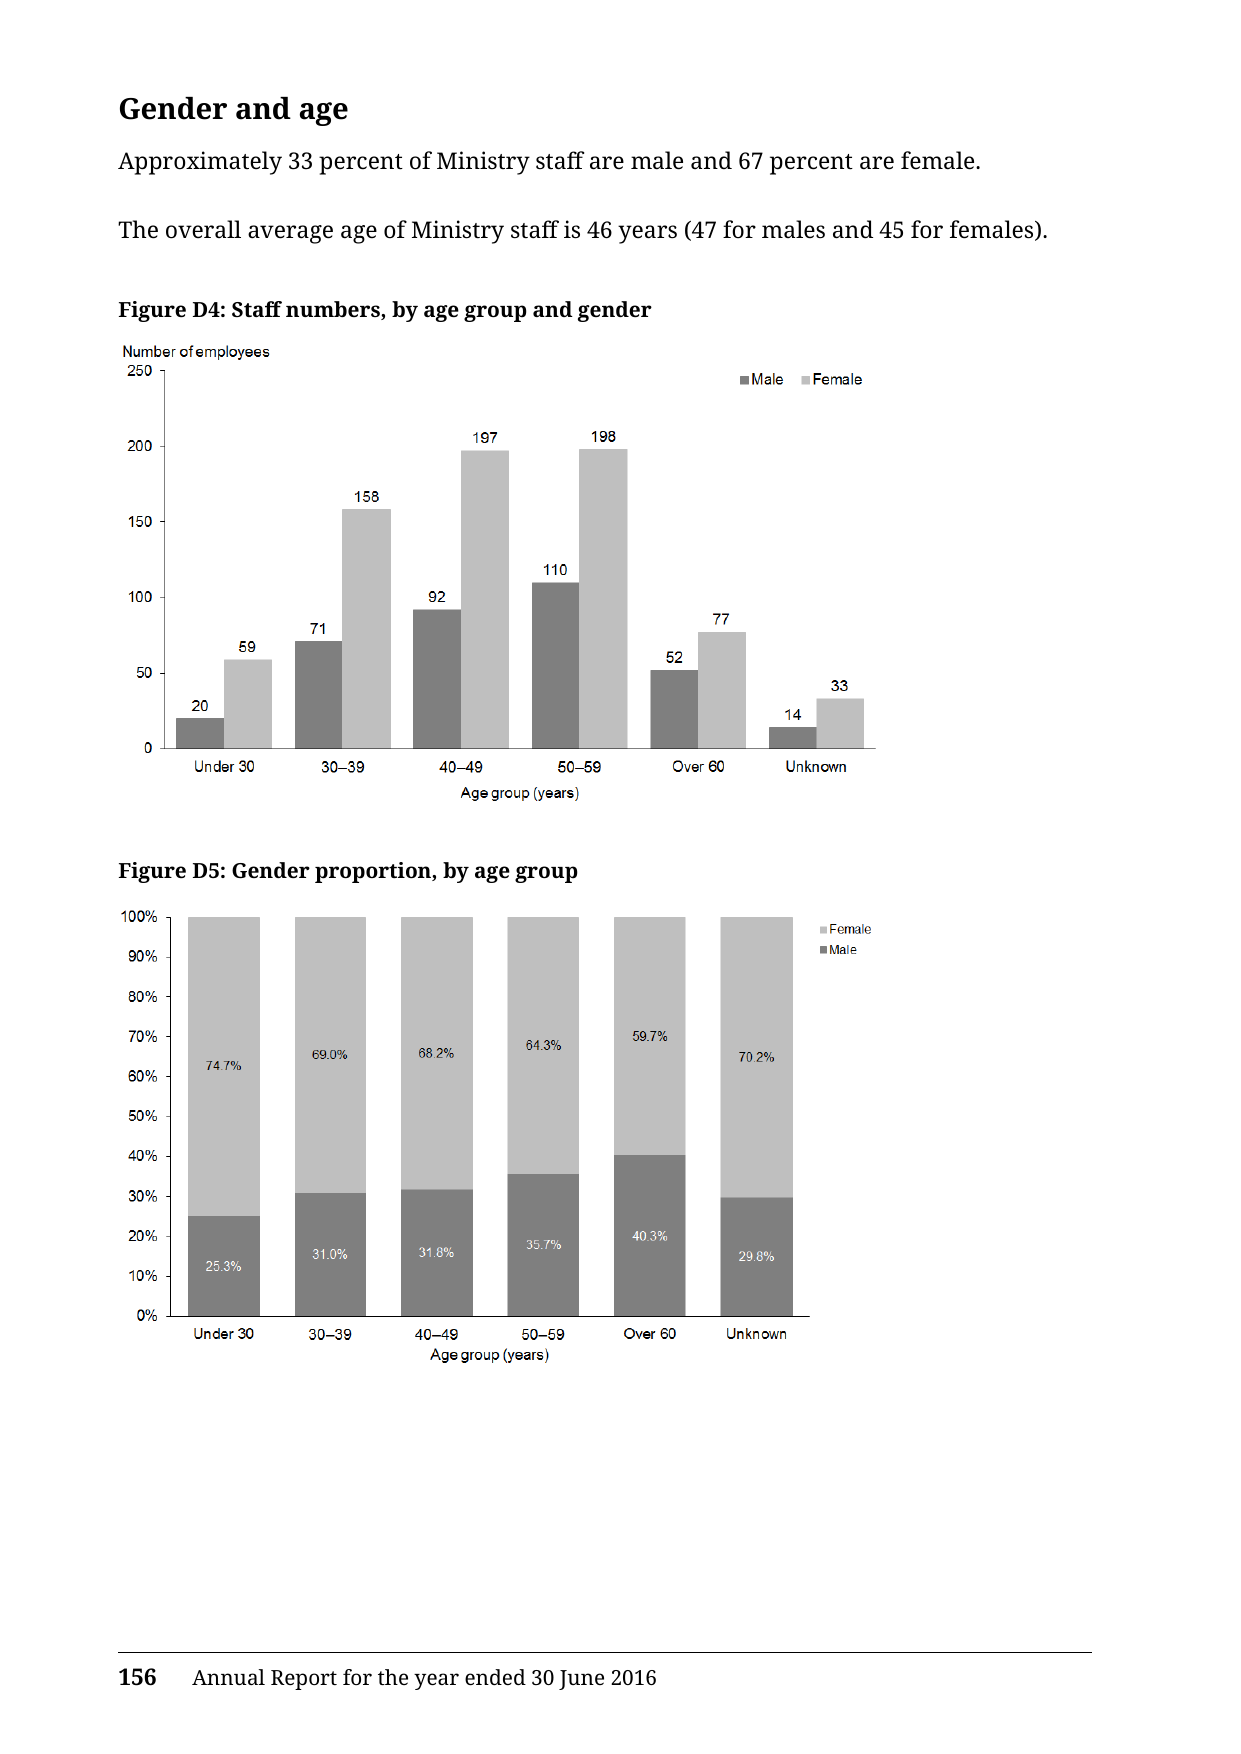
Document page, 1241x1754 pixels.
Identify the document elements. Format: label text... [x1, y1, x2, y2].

text Figure D4: Staff numbers, by age group and gender [118, 295, 1092, 323]
picture [118, 338, 886, 807]
subtitle Gender and age [118, 89, 1092, 128]
text Approximately 33 percent of Ministry staff are male and 67 percent are female. [118, 145, 1092, 176]
text Figure D5: Gender proportion, by age group [118, 856, 1092, 885]
picture [118, 900, 886, 1368]
text The overall average age of Ministry staff is 46 years (47 for males and 45 for females). [118, 213, 1092, 245]
